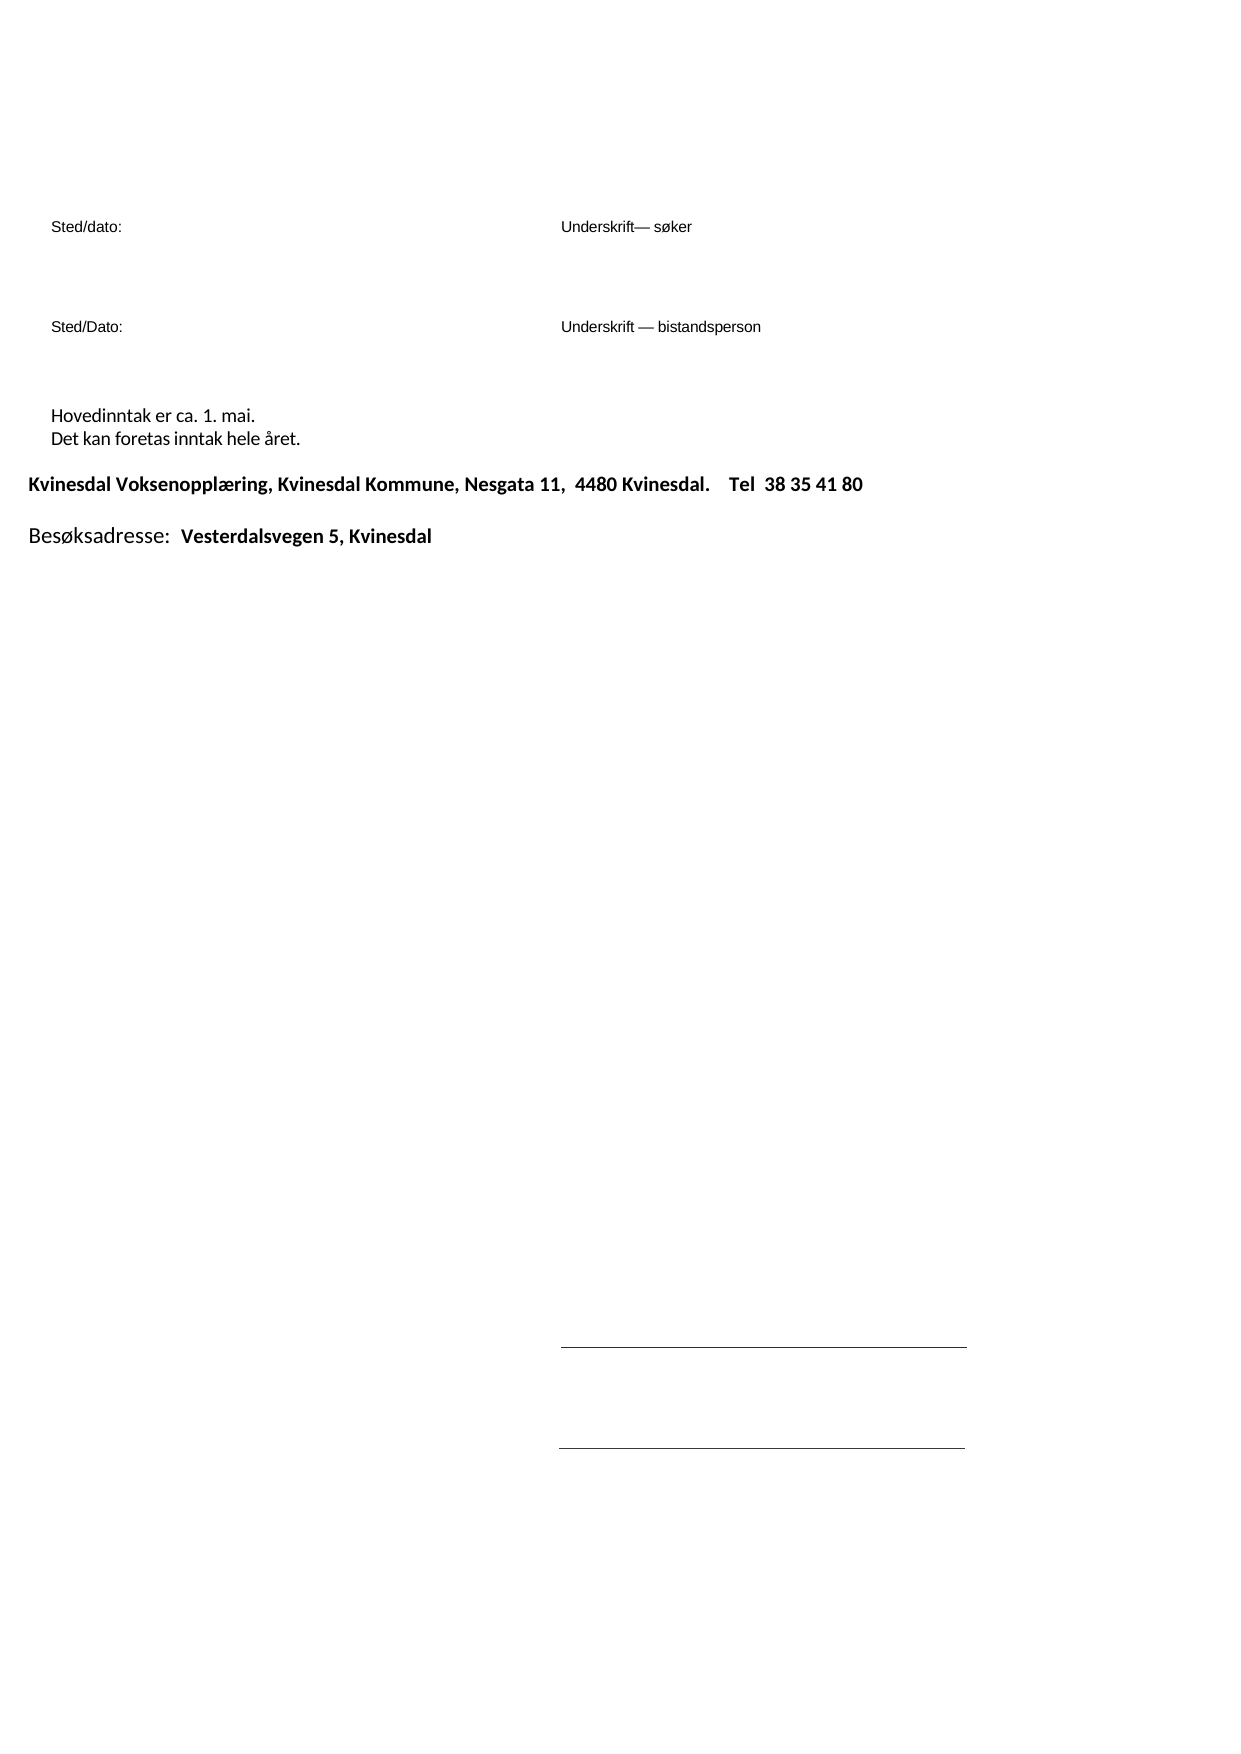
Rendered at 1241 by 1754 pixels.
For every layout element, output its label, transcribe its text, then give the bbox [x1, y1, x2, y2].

text Sted/Dato: Underskrift — bistandsperson [51, 317, 1212, 336]
text Besøksadresse: Vesterdalsvegen 5, Kvinesdal [28, 521, 1212, 549]
text Hovedinntak er ca. 1. mai. Det kan foretas inntak hele året. [51, 404, 1212, 450]
text Kvinesdal Voksenopplæring, Kvinesdal Kommune, Nesgata 11, 4480 Kvinesdal. Tel 38 35 41 80 [28, 471, 1212, 496]
text Sted/dato: Underskrift— søker [51, 217, 1212, 237]
